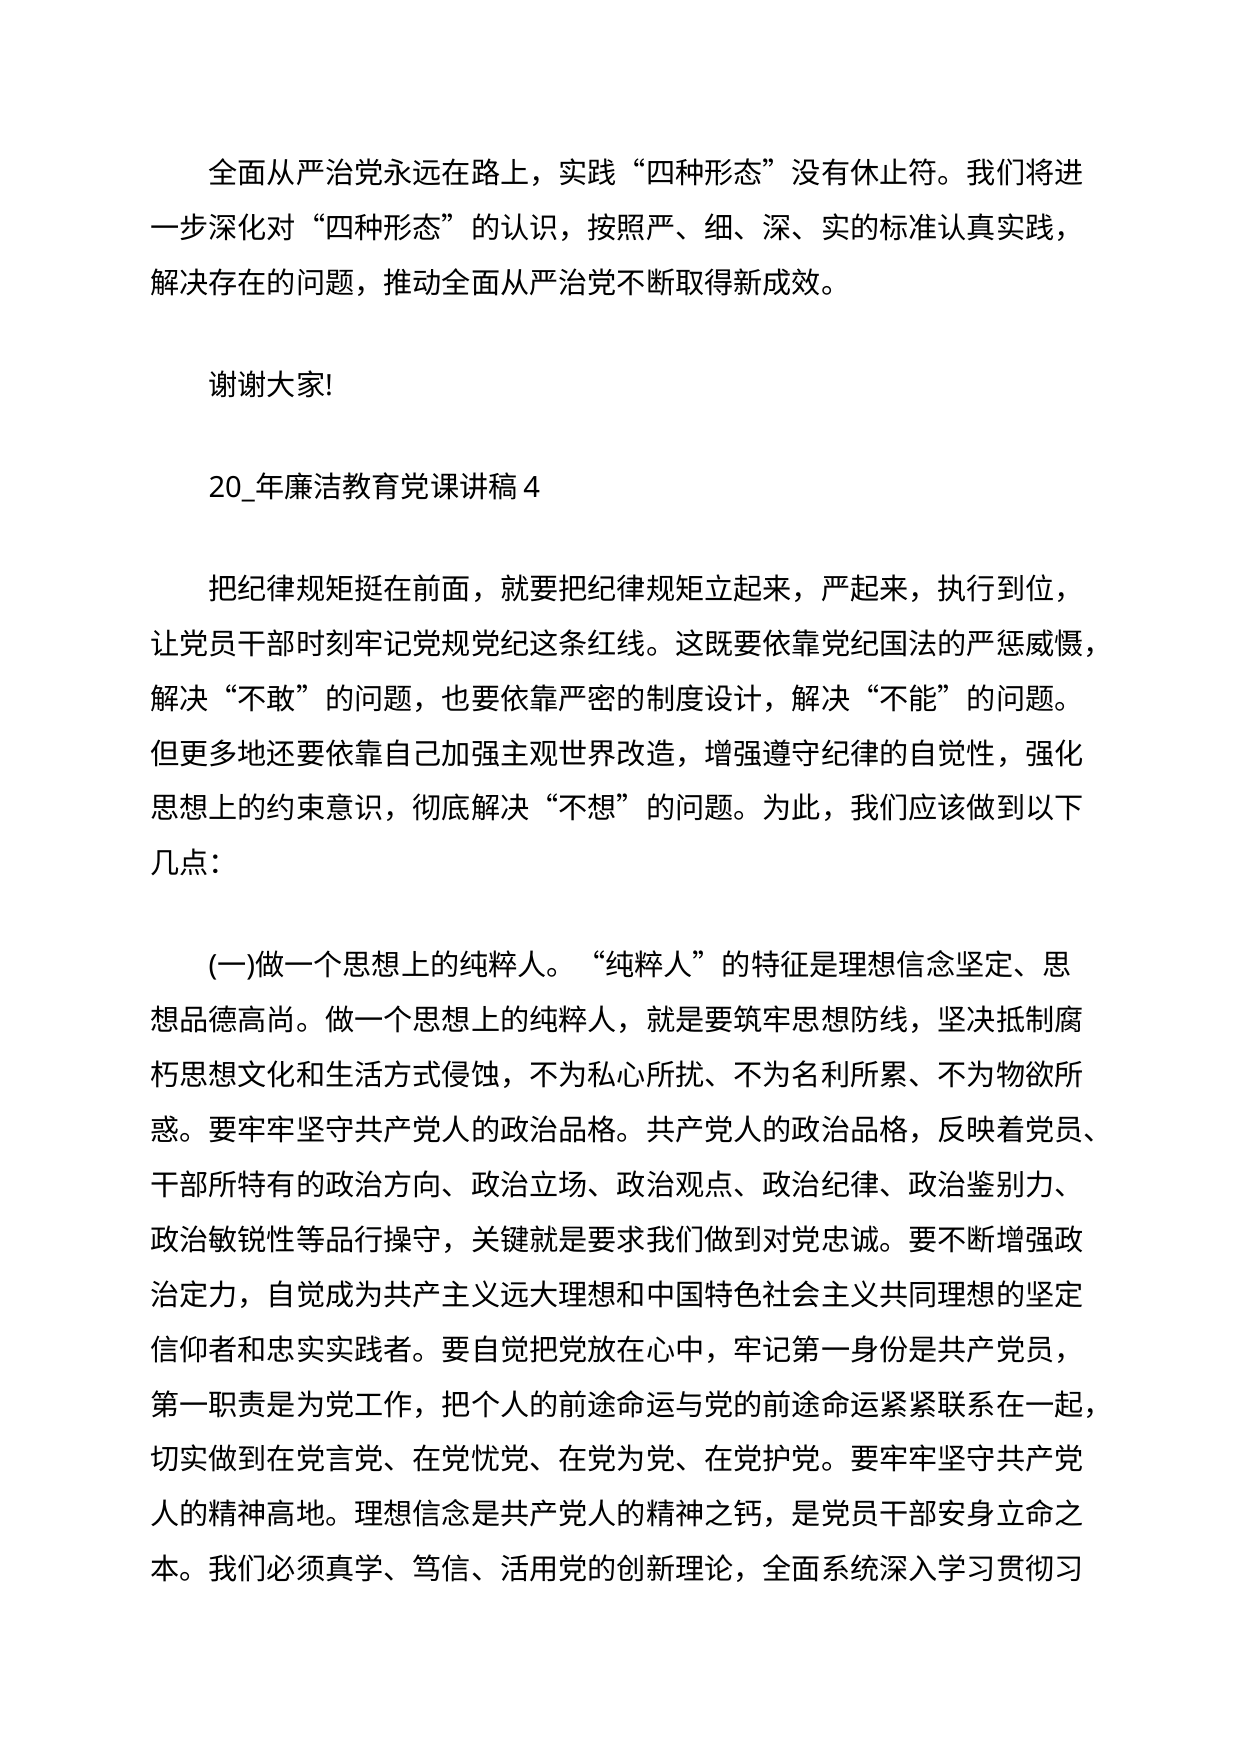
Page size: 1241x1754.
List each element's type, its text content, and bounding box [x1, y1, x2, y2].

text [150, 942, 1090, 1588]
text 把纪律规矩挺在前面，就要把纪律规矩立起来，严起来，执行到位，让党员干部时刻牢记党规党纪这条红线。这既要依靠党纪国法的严惩威慑，解决“不敢”的问题，也要依靠严密的制度设计，解决“不能”的问题。但更多地还要依靠自己加强主观世界改造，增强遵守纪律的自觉性，强化思想上的约束意识，彻底解决“不想”的问题。为此，我们应该做到以下几点： [150, 566, 1090, 882]
text 20_年廉洁教育党课讲稿4 [150, 463, 1090, 506]
text 全面从严治党永远在路上，实践“四种形态”没有休止符。我们将进一步深化对“四种形态”的认识，按照严、细、深、实的标准认真实践，解决存在的问题，推动全面从严治党不断取得新成效。 [150, 150, 1090, 302]
text 谢谢大家! [150, 362, 1090, 404]
